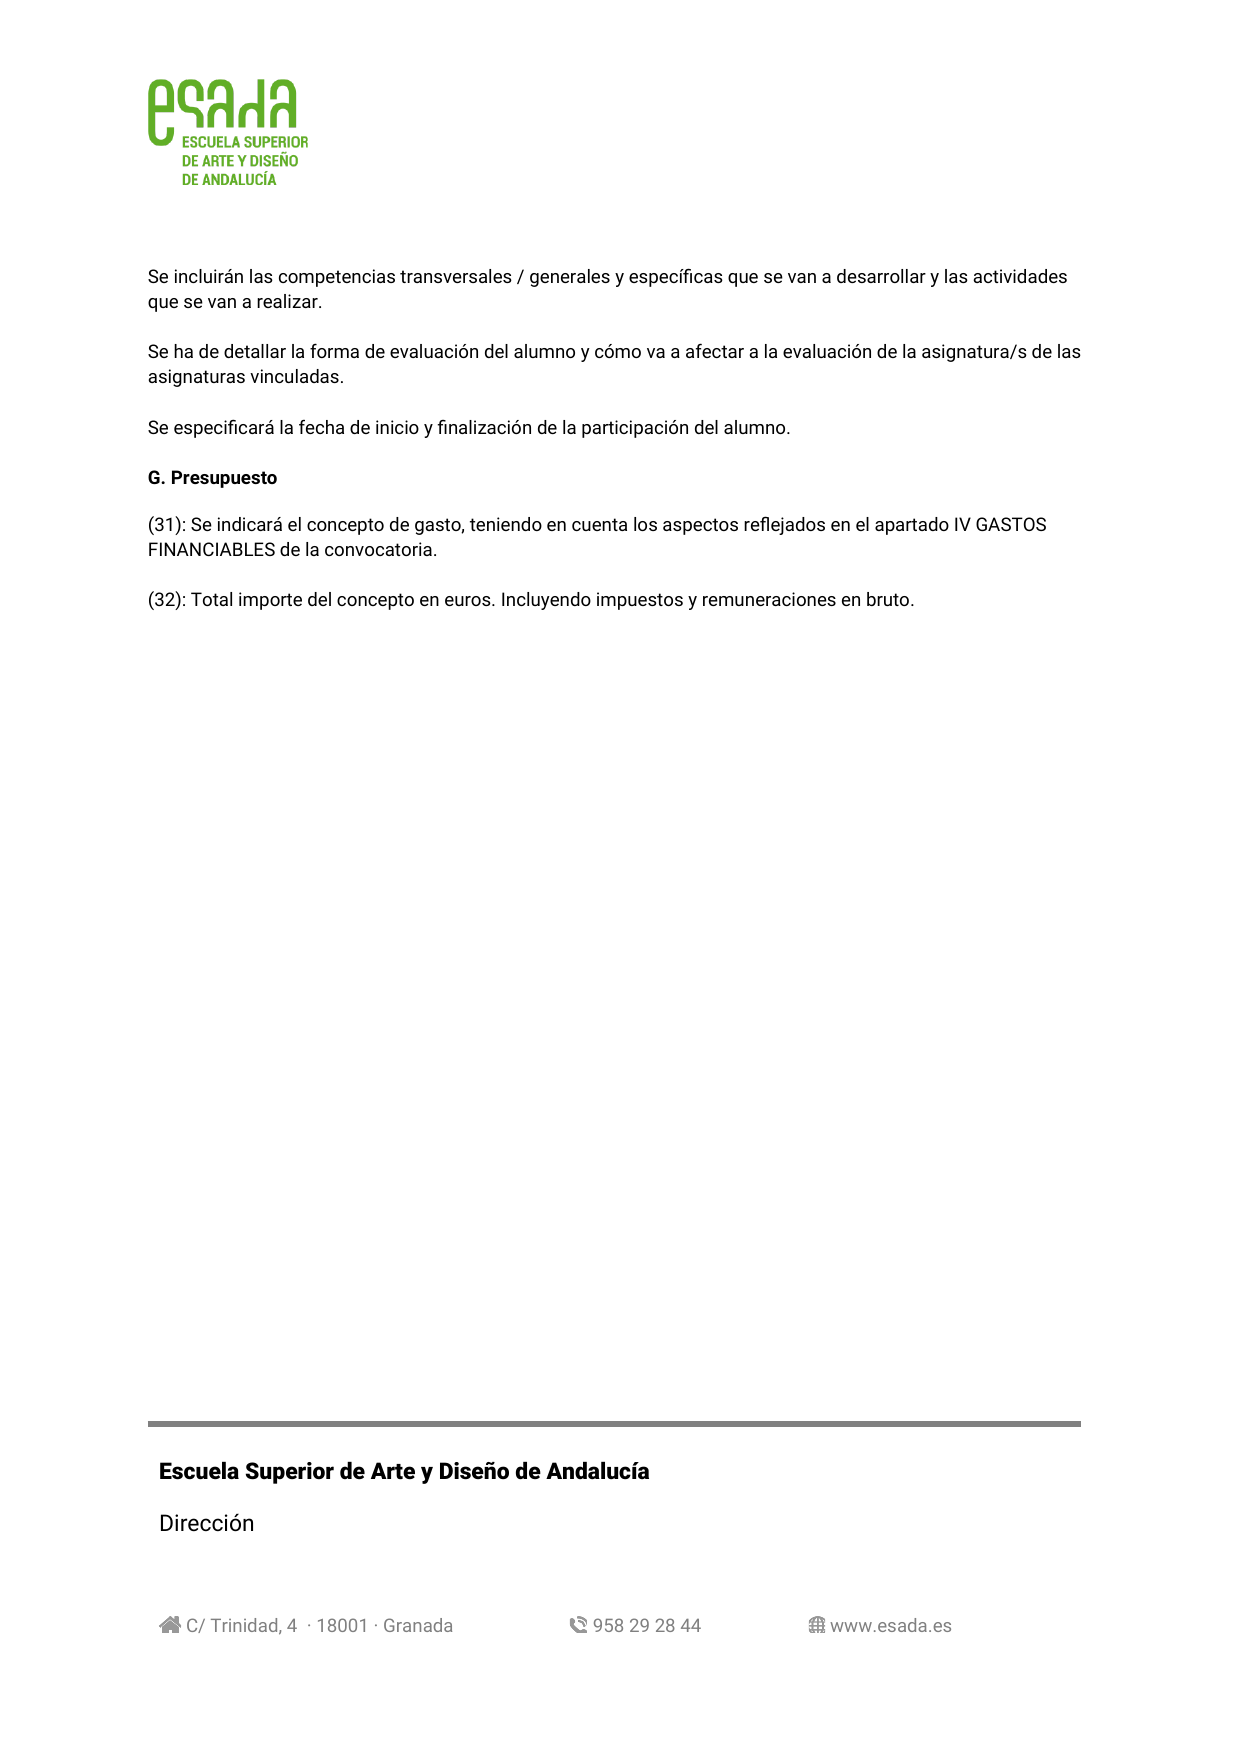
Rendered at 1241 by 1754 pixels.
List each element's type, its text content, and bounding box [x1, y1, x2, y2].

subtitle Se ha de detallar la forma de evaluación del alumno y cómo va a afectar a la evaluación de la asignatura/s de las asignaturas vinculadas. [148, 341, 1092, 388]
subtitle G. Presupuesto [148, 467, 1092, 489]
subtitle Se incluirán las competencias transversales / generales y específicas que se van a desarrollar y las actividades que se van a realizar. [148, 266, 1092, 313]
subtitle (31): Se indicará el concepto de gasto, teniendo en cuenta los aspectos reflejados en el apartado IV GASTOS FINANCIABLES de la convocatoria. [148, 514, 1092, 561]
subtitle Se especificará la fecha de inicio y finalización de la participación del alumno. [148, 417, 1092, 439]
picture [569, 1615, 587, 1633]
subtitle (32): Total importe del concepto en euros. Incluyendo impuestos y remuneraciones en bruto. [148, 589, 1092, 611]
picture [158, 1615, 182, 1633]
picture [147, 78, 308, 185]
picture [808, 1615, 826, 1633]
